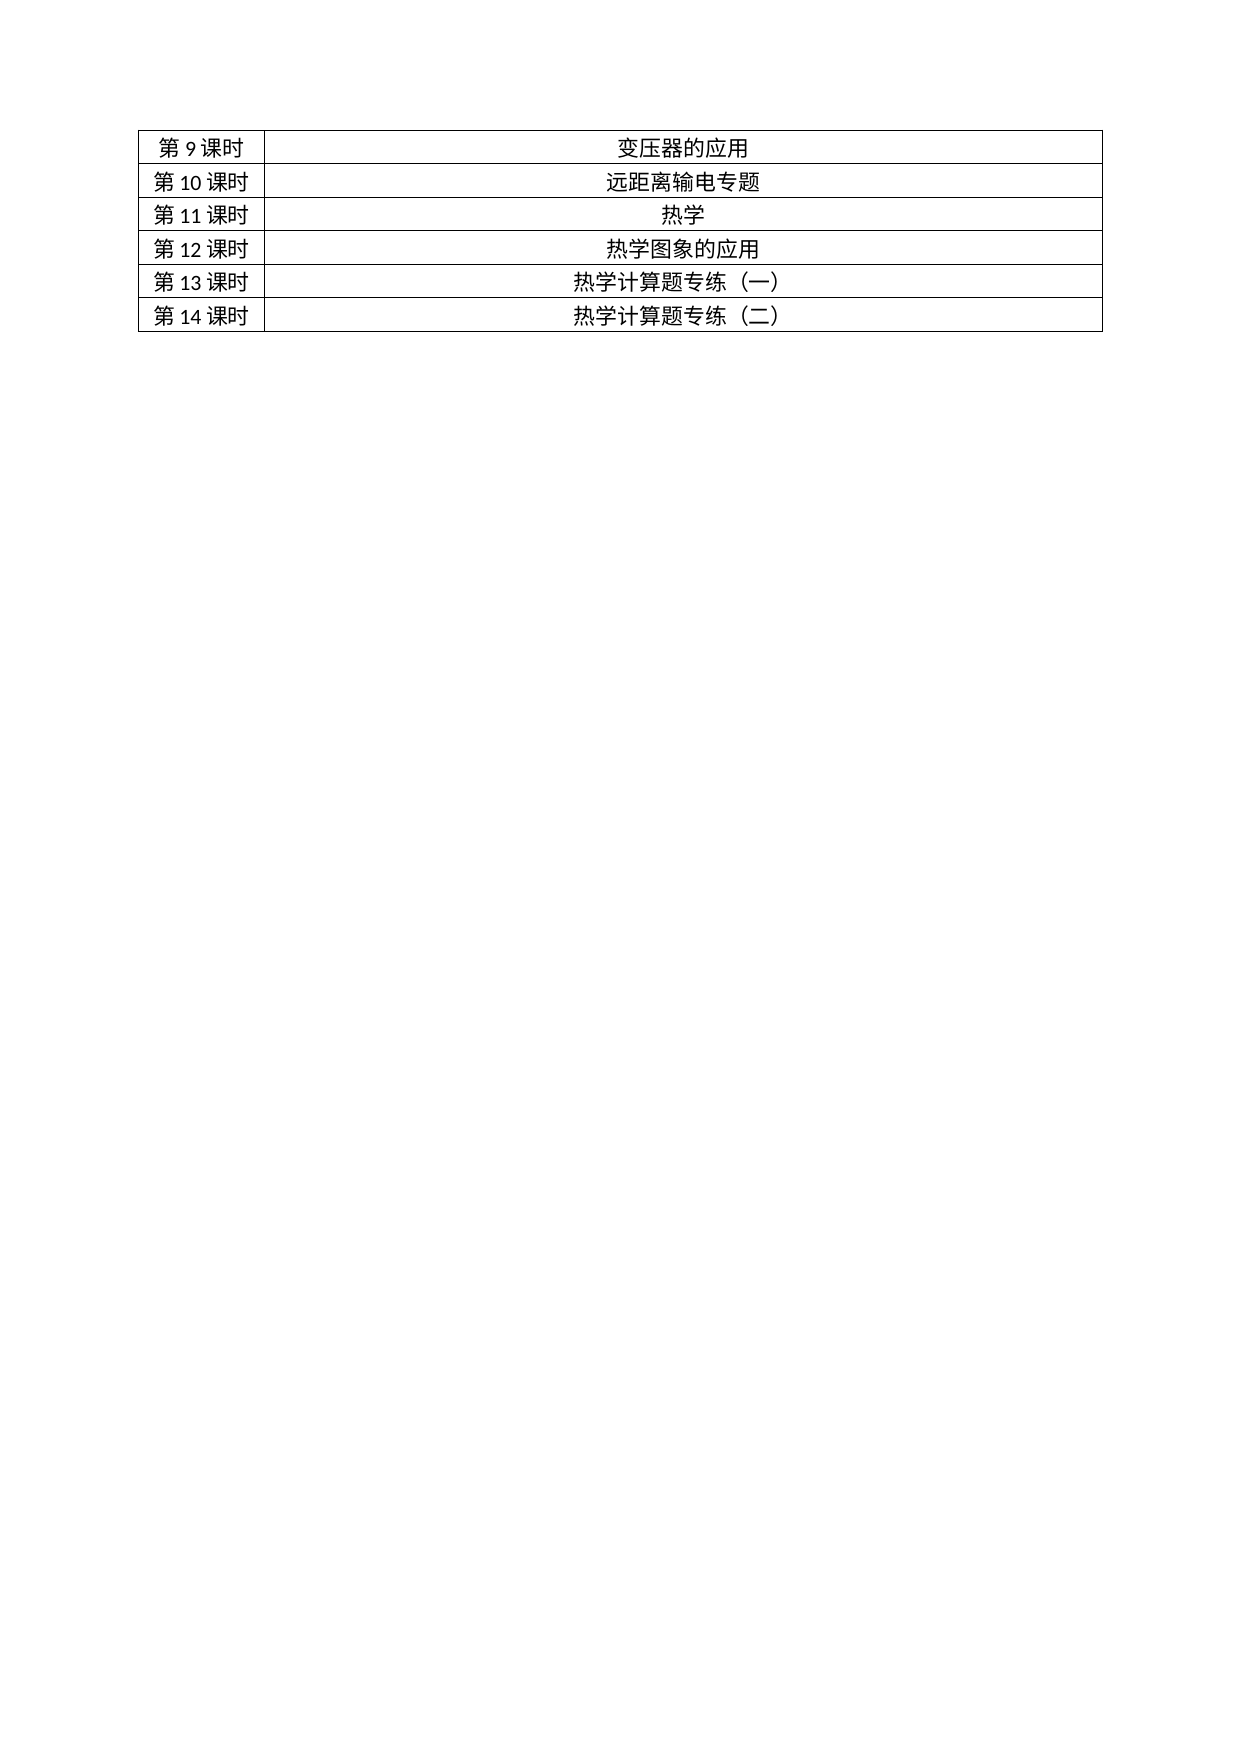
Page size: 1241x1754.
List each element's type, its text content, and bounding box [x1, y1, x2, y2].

table_cell 第14课时 [139, 298, 264, 331]
table_cell 热学 [265, 198, 1102, 230]
table_cell 热学计算题专练（二） [265, 298, 1102, 331]
table_cell 第13课时 [139, 265, 264, 297]
table_cell 热学计算题专练（一） [265, 265, 1102, 297]
table_cell 第10课时 [139, 164, 264, 197]
table_cell 第11课时 [139, 198, 264, 230]
table_cell 远距离输电专题 [265, 164, 1102, 197]
table_cell 热学图象的应用 [265, 231, 1102, 264]
table_cell 第9课时 [139, 131, 264, 163]
table_cell 第12课时 [139, 231, 264, 264]
table_cell 变压器的应用 [265, 131, 1102, 163]
